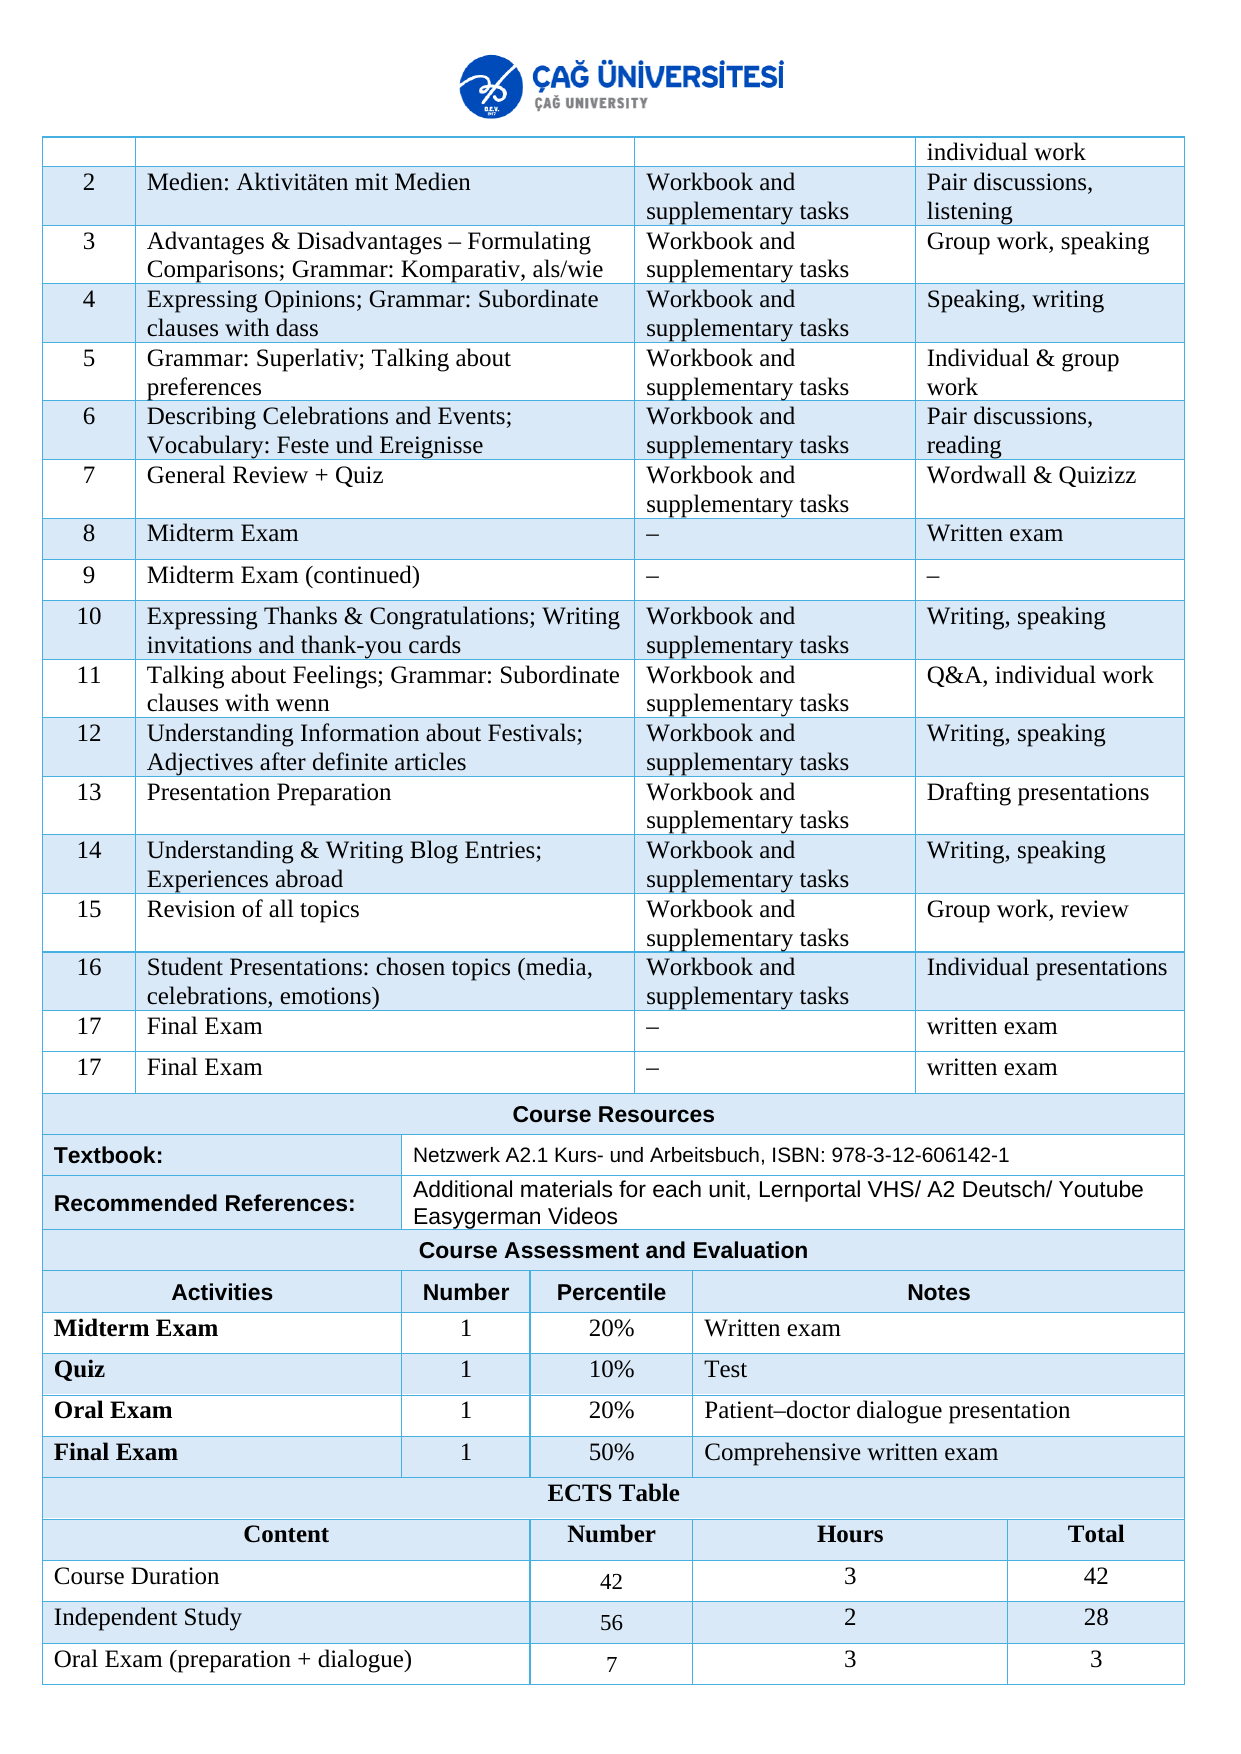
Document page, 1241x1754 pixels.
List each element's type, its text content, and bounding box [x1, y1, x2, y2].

table_cell Midterm Exam (continued) [136, 560, 634, 600]
table_cell 13 [43, 777, 135, 834]
table_cell Pair discussions, reading [916, 401, 1184, 459]
table_cell Textbook: [43, 1135, 401, 1175]
table_cell Describing Celebrations and Events; Vocabulary: Feste und Ereignisse [136, 401, 634, 459]
table_cell Midterm Exam [43, 1313, 401, 1353]
table_cell Revision of all topics [136, 894, 634, 951]
table_cell Number [531, 1520, 692, 1560]
table_cell 12 [43, 718, 135, 776]
table_cell Group work, speaking [916, 226, 1184, 283]
table_cell 1 [402, 1437, 529, 1477]
table_cell Oral Exam (preparation + dialogue) [43, 1644, 529, 1684]
table_cell 3 [693, 1561, 1007, 1601]
table_cell Course Duration [43, 1561, 529, 1601]
table_cell Number [402, 1271, 529, 1312]
table_cell – [635, 519, 915, 559]
table_cell – [635, 1011, 915, 1051]
table_cell Workbook and supplementary tasks [635, 718, 915, 776]
table_cell – [635, 1052, 915, 1093]
table_cell 10 [43, 601, 135, 659]
table_cell 20% [531, 1396, 692, 1436]
table_cell written exam [916, 1052, 1184, 1093]
table_cell Test [693, 1354, 1184, 1394]
table_cell 20% [531, 1313, 692, 1353]
table_cell 4 [43, 284, 135, 342]
table_cell Written exam [693, 1313, 1184, 1353]
table_cell 7 [43, 460, 135, 517]
table_cell Writing, speaking [916, 835, 1184, 893]
table_cell 17 [43, 1052, 135, 1093]
table_cell 3 [693, 1644, 1007, 1684]
table_cell Workbook and supplementary tasks [635, 601, 915, 659]
table_cell Midterm Exam [136, 519, 634, 559]
table_cell Writing, speaking [916, 718, 1184, 776]
table_cell 42 [1008, 1561, 1184, 1601]
table_cell 9 [43, 560, 135, 600]
table_cell Notes [693, 1271, 1184, 1312]
table_cell Final Exam [136, 1011, 634, 1051]
table_cell Workbook and supplementary tasks [635, 953, 915, 1010]
table_cell Recommended References: [43, 1176, 401, 1229]
table_cell 10% [531, 1354, 692, 1394]
table_cell Workbook and supplementary tasks [635, 226, 915, 283]
table_cell Understanding Information about Festivals; Adjectives after definite articles [136, 718, 634, 776]
table_cell Pair discussions, listening [916, 167, 1184, 225]
table_cell Netzwerk A2.1 Kurs- und Arbeitsbuch, ISBN: 978-3-12-606142-1 [402, 1135, 1184, 1175]
table_cell 5 [43, 343, 135, 400]
table_cell Hours [693, 1520, 1007, 1560]
table_cell Expressing Thanks & Congratulations; Writing invitations and thank-you cards [136, 601, 634, 659]
table_cell 17 [43, 1011, 135, 1051]
table_cell Course Assessment and Evaluation [43, 1230, 1184, 1270]
table_cell 15 [43, 894, 135, 951]
table_cell 2 [43, 167, 135, 225]
table_cell 50% [531, 1437, 692, 1477]
table_cell ECTS Table [43, 1478, 1184, 1518]
table_cell Group work, review [916, 894, 1184, 951]
table_cell Workbook and supplementary tasks [635, 777, 915, 834]
table_cell Percentile [531, 1271, 692, 1312]
table_cell Independent Study [43, 1602, 529, 1643]
table_cell 28 [1008, 1602, 1184, 1643]
table_cell Wordwall & Quizizz [916, 460, 1184, 517]
table_cell Advantages & Disadvantages – Formulating Comparisons; Grammar: Komparativ, als/wie [136, 226, 634, 283]
table_cell 6 [43, 401, 135, 459]
table_cell Course Resources [43, 1094, 1184, 1134]
table_cell Workbook and supplementary tasks [635, 167, 915, 225]
table_cell Individual & group work [916, 343, 1184, 400]
table_cell Activities [43, 1271, 401, 1312]
table_cell Speaking, writing [916, 284, 1184, 342]
table_cell – [916, 560, 1184, 600]
table_cell Individual presentations [916, 953, 1184, 1010]
table_cell Writing, speaking [916, 601, 1184, 659]
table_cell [136, 138, 634, 166]
table_cell Additional materials for each unit, Lernportal VHS/ A2 Deutsch/ Youtube Easygerman Videos [402, 1176, 1184, 1229]
table_cell Written exam [916, 519, 1184, 559]
table_cell Final Exam [136, 1052, 634, 1093]
table_cell Workbook and supplementary tasks [635, 284, 915, 342]
table_cell Workbook and supplementary tasks [635, 660, 915, 717]
table_cell 2 [693, 1602, 1007, 1643]
table_cell 1 [402, 1313, 529, 1353]
table_cell Final Exam [43, 1437, 401, 1477]
table_cell Student Presentations: chosen topics (media, celebrations, emotions) [136, 953, 634, 1010]
table_cell Workbook and supplementary tasks [635, 460, 915, 517]
table_cell 7 [531, 1644, 692, 1684]
table_cell Drafting presentations [916, 777, 1184, 834]
table_cell 3 [1008, 1644, 1184, 1684]
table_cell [916, 138, 1184, 166]
table_cell General Review + Quiz [136, 460, 634, 517]
table_cell – [635, 560, 915, 600]
table_cell 1 [402, 1354, 529, 1394]
table_cell Talking about Feelings; Grammar: Subordinate clauses with wenn [136, 660, 634, 717]
table_cell Total [1008, 1520, 1184, 1560]
table_cell – [635, 138, 915, 166]
picture [442, 29, 798, 136]
table_cell 11 [43, 660, 135, 717]
table_cell Workbook and supplementary tasks [635, 894, 915, 951]
table_cell Workbook and supplementary tasks [635, 835, 915, 893]
table_cell Content [43, 1520, 529, 1560]
table_cell Workbook and supplementary tasks [635, 401, 915, 459]
table_cell Workbook and supplementary tasks [635, 343, 915, 400]
table_cell Medien: Aktivitäten mit Medien [136, 167, 634, 225]
table_cell Oral Exam [43, 1396, 401, 1436]
table_cell 42 [531, 1561, 692, 1601]
table_cell Q&A, individual work [916, 660, 1184, 717]
table_cell 56 [531, 1602, 692, 1643]
table_cell Quiz [43, 1354, 401, 1394]
table_cell 8 [43, 519, 135, 559]
table_cell 1 [43, 138, 135, 166]
table_cell Grammar: Superlativ; Talking about preferences [136, 343, 634, 400]
table_cell Understanding & Writing Blog Entries; Experiences abroad [136, 835, 634, 893]
table_cell Patient–doctor dialogue presentation [693, 1396, 1184, 1436]
table_cell Comprehensive written exam [693, 1437, 1184, 1477]
table_cell 1 [402, 1396, 529, 1436]
table_cell Presentation Preparation [136, 777, 634, 834]
table_cell 3 [43, 226, 135, 283]
table_cell written exam [916, 1011, 1184, 1051]
table_cell Expressing Opinions; Grammar: Subordinate clauses with dass [136, 284, 634, 342]
table_cell 16 [43, 953, 135, 1010]
table_cell 14 [43, 835, 135, 893]
